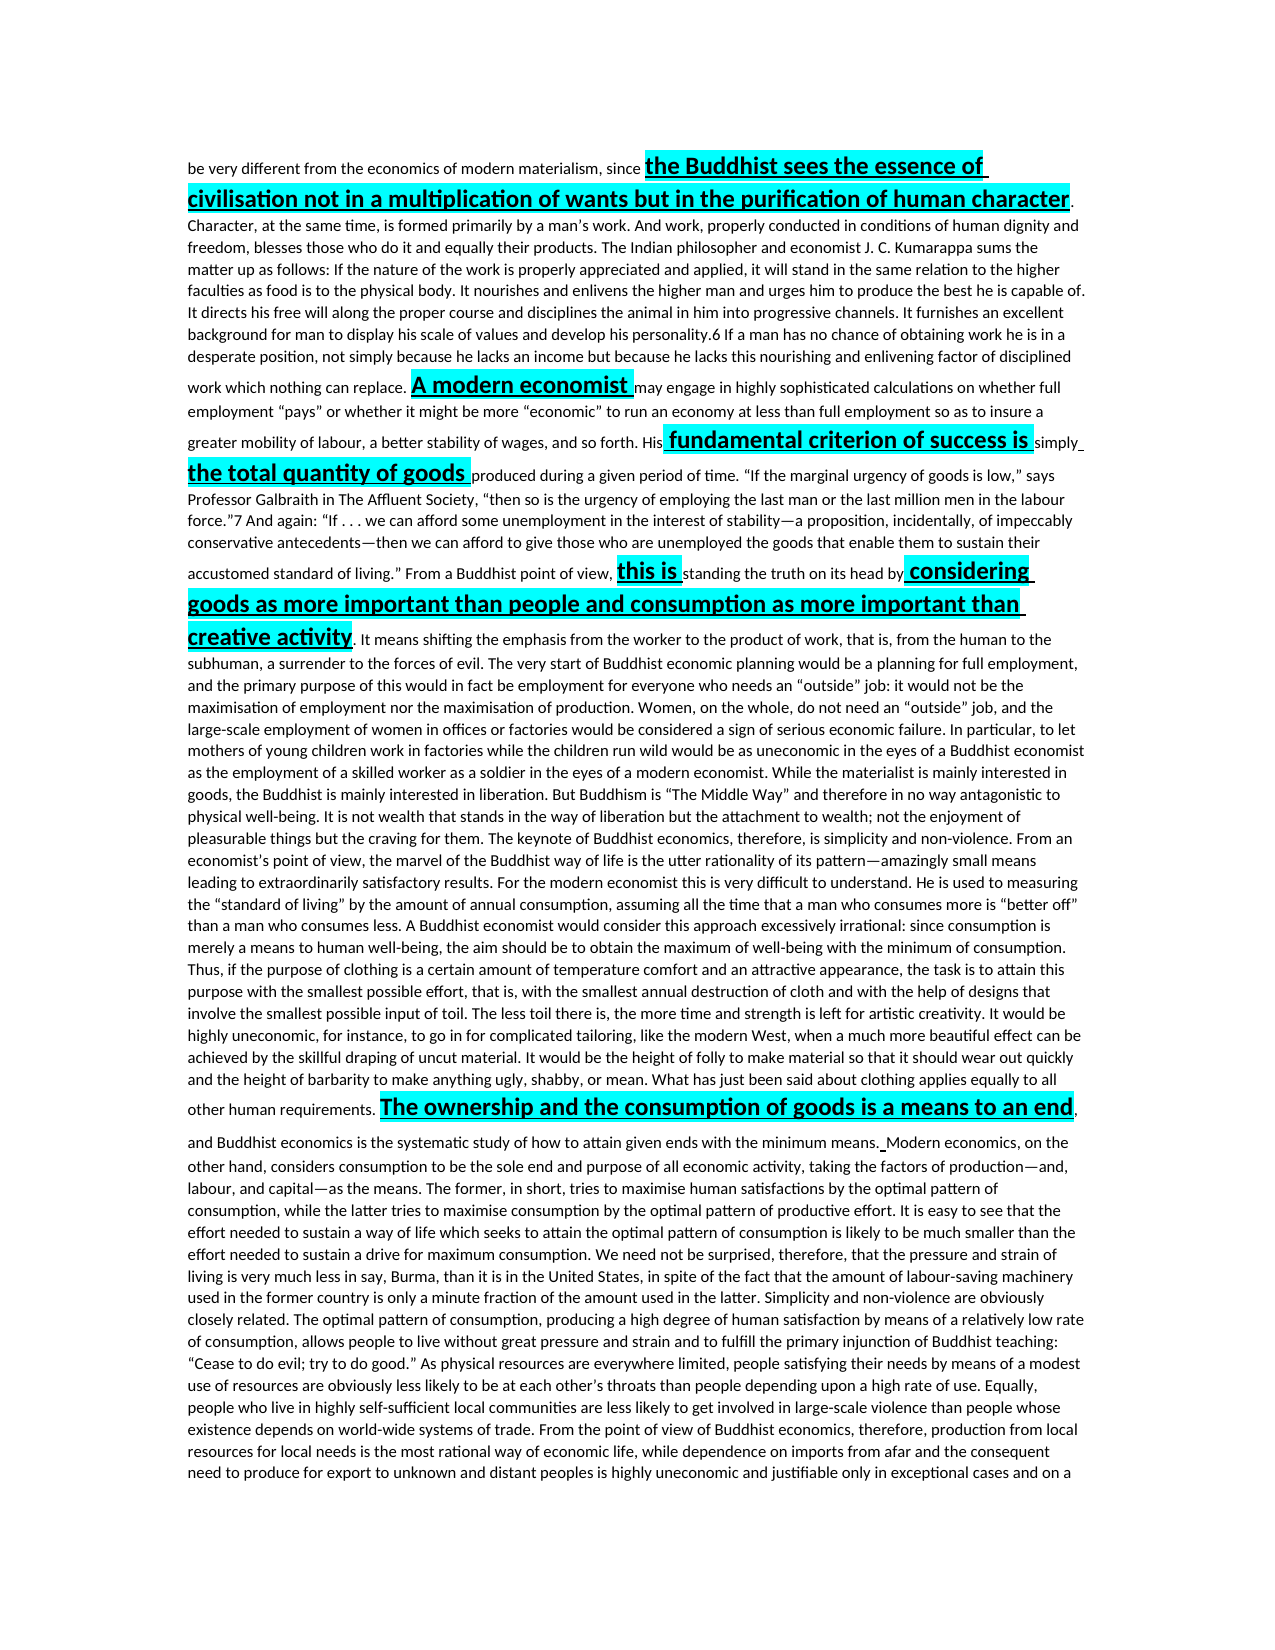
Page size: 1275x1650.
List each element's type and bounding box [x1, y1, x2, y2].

text [187, 150, 1087, 1483]
